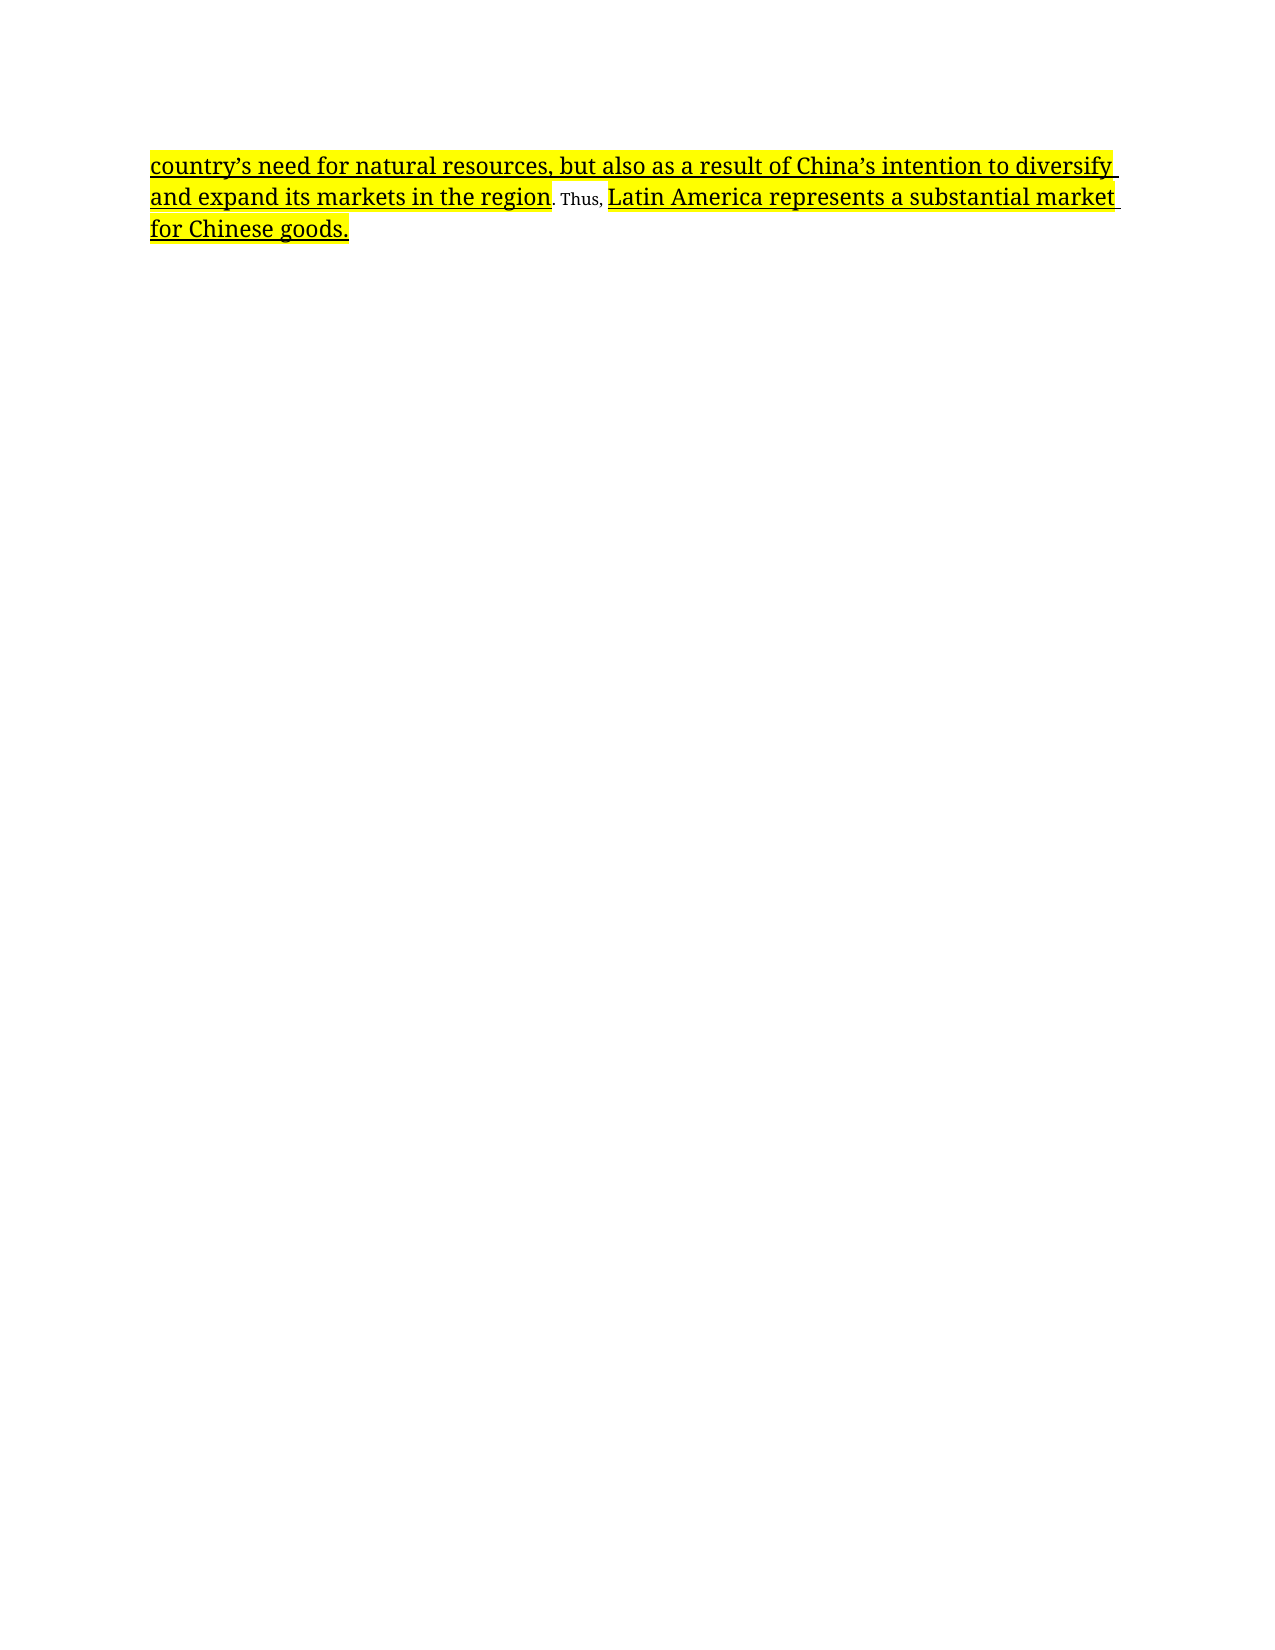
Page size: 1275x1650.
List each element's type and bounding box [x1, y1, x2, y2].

text [150, 150, 1125, 244]
